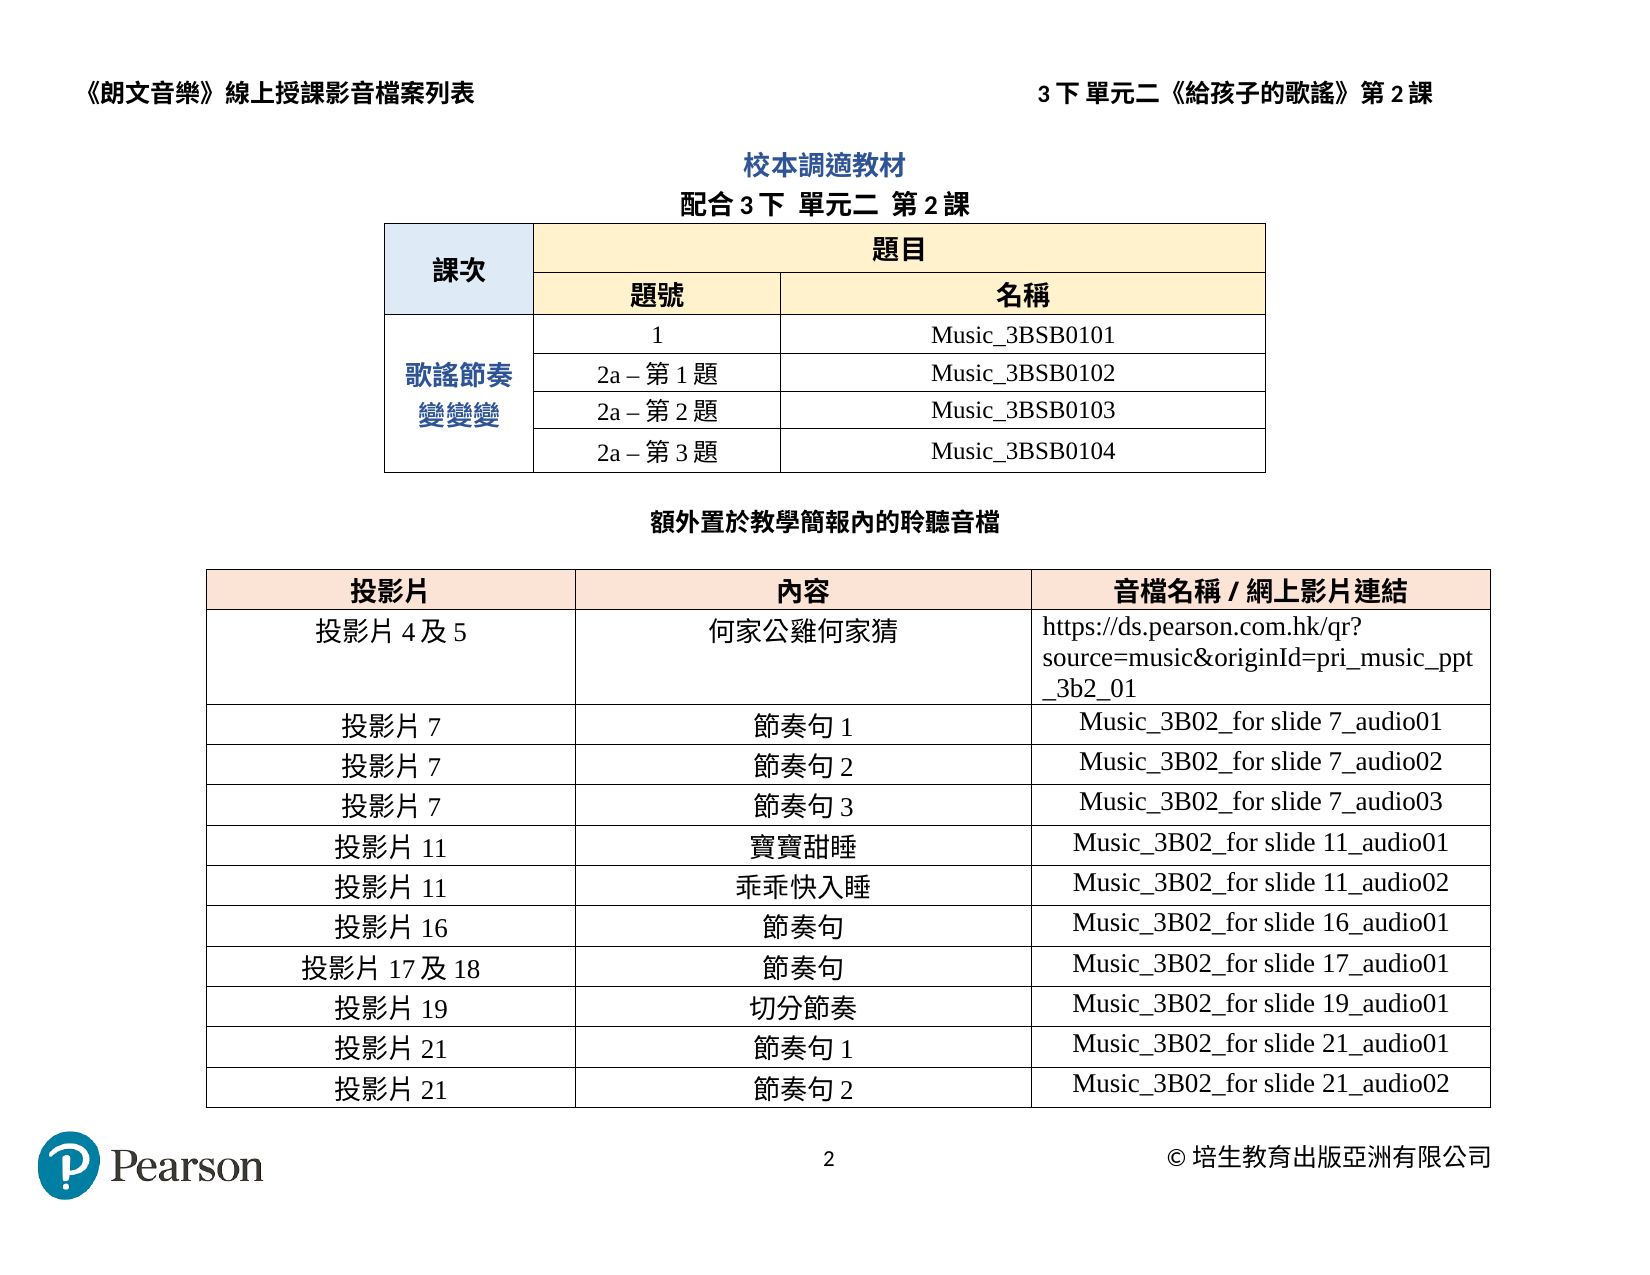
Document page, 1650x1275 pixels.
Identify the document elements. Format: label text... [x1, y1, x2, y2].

table_cell 投影片16 [207, 906, 575, 946]
table_cell Music_3B02_for slide 11_audio02 [1032, 866, 1490, 905]
table_header 題目 [534, 224, 1265, 272]
table_cell Music_3B02_for slide 7_audio02 [1032, 745, 1490, 784]
table_cell Music_3B02_for slide 21_audio02 [1032, 1068, 1490, 1107]
table_cell Music_3BSB0104 [781, 429, 1265, 472]
table_cell Music_3BSB0103 [781, 392, 1265, 428]
table_cell Music_3B02_for slide 7_audio03 [1032, 785, 1490, 825]
table_cell 寶寶甜睡 [576, 826, 1031, 865]
table_cell 節奏句 [576, 947, 1031, 986]
table_cell 投影片21 [207, 1027, 575, 1067]
table_cell 2a – 第3題 [534, 429, 780, 472]
table_cell 節奏句3 [576, 785, 1031, 825]
table_cell 1 [534, 315, 780, 353]
table_header 課次 [385, 224, 533, 314]
table_cell https://ds.pearson.com.hk/qr?source=music&originId=pri_music_ppt_3b2_01 [1032, 610, 1490, 704]
table_cell 2a – 第1題 [534, 354, 780, 391]
table_cell 切分節奏 [576, 987, 1031, 1026]
table_cell 節奏句1 [576, 705, 1031, 744]
table_cell Music_3B02_for slide 11_audio01 [1032, 826, 1490, 865]
table_header 音檔名稱 / 網上影片連結 [1032, 570, 1490, 609]
text 額外置於教學簡報內的聆聽音檔 [75, 502, 1575, 538]
table_cell 投影片7 [207, 785, 575, 825]
table_cell 節奏句1 [576, 1027, 1031, 1067]
table_cell 名稱 [781, 273, 1265, 314]
table_cell Music_3BSB0101 [781, 315, 1265, 353]
table_cell Music_3BSB0102 [781, 354, 1265, 391]
table_cell Music_3B02_for slide 16_audio01 [1032, 906, 1490, 946]
table_cell Music_3B02_for slide 7_audio01 [1032, 705, 1490, 744]
table_header 內容 [576, 570, 1031, 609]
table_cell 投影片7 [207, 705, 575, 744]
table_cell 投影片7 [207, 745, 575, 784]
table_cell 何家公雞何家猜 [576, 610, 1031, 704]
text 配合3下 單元二 第2課 [75, 183, 1575, 223]
table_cell Music_3B02_for slide 19_audio01 [1032, 987, 1490, 1026]
table_cell 投影片11 [207, 866, 575, 905]
table_cell 投影片17及18 [207, 947, 575, 986]
table_cell 節奏句2 [576, 1068, 1031, 1107]
table_cell 節奏句 [576, 906, 1031, 946]
table_cell Music_3B02_for slide 21_audio01 [1032, 1027, 1490, 1067]
table_cell 節奏句2 [576, 745, 1031, 784]
text 校本調適教材 [75, 144, 1575, 183]
table_header 投影片 [207, 570, 575, 609]
table_cell 投影片19 [207, 987, 575, 1026]
table_cell 投影片21 [207, 1068, 575, 1107]
table_cell 投影片4及5 [207, 610, 575, 704]
table_cell Music_3B02_for slide 17_audio01 [1032, 947, 1490, 986]
table_cell 投影片11 [207, 826, 575, 865]
table_cell 題號 [534, 273, 780, 314]
table_cell 2a – 第2題 [534, 392, 780, 428]
table_cell 歌謠節奏變變變 [385, 315, 533, 472]
picture [34, 1128, 266, 1204]
table_cell 乖乖快入睡 [576, 866, 1031, 905]
